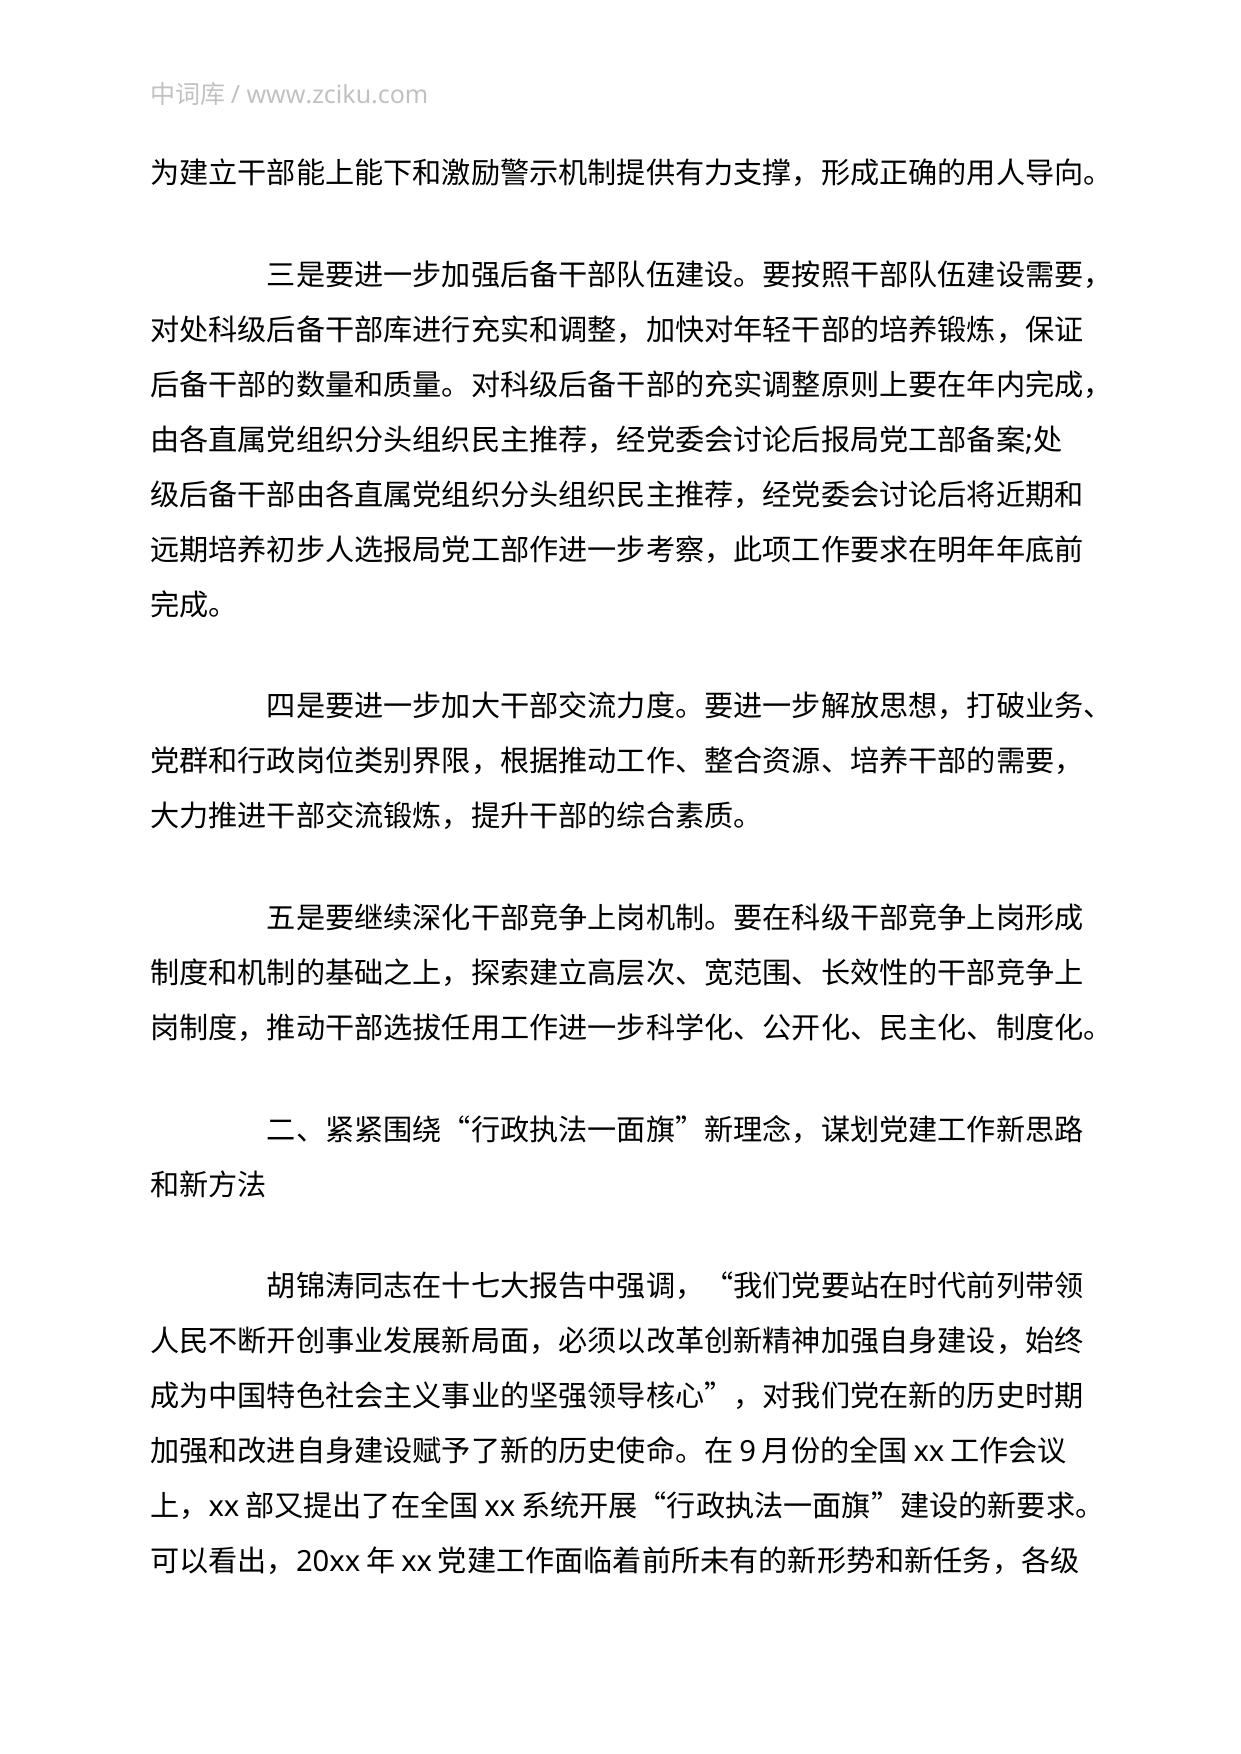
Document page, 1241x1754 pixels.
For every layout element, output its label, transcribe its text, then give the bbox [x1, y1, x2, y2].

text 四是要进一步加大干部交流力度。要进一步解放思想，打破业务、党群和行政岗位类别界限，根据推动工作、整合资源、培养干部的需要，大力推进干部交流锻炼，提升干部的综合素质。 [150, 683, 1090, 835]
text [150, 1263, 1090, 1580]
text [150, 150, 1090, 192]
text 二、紧紧围绕“行政执法一面旗”新理念，谋划党建工作新思路和新方法 [150, 1106, 1090, 1203]
text 三是要进一步加强后备干部队伍建设。要按照干部队伍建设需要，对处科级后备干部库进行充实和调整，加快对年轻干部的培养锻炼，保证后备干部的数量和质量。对科级后备干部的充实调整原则上要在年内完成，由各直属党组织分头组织民主推荐，经党委会讨论后报局党工部备案;处级后备干部由各直属党组织分头组织民主推荐，经党委会讨论后将近期和远期培养初步人选报局党工部作进一步考察，此项工作要求在明年年底前完成。 [150, 252, 1090, 623]
text 五是要继续深化干部竞争上岗机制。要在科级干部竞争上岗形成制度和机制的基础之上，探索建立高层次、宽范围、长效性的干部竞争上岗制度，推动干部选拔任用工作进一步科学化、公开化、民主化、制度化。 [150, 894, 1090, 1047]
